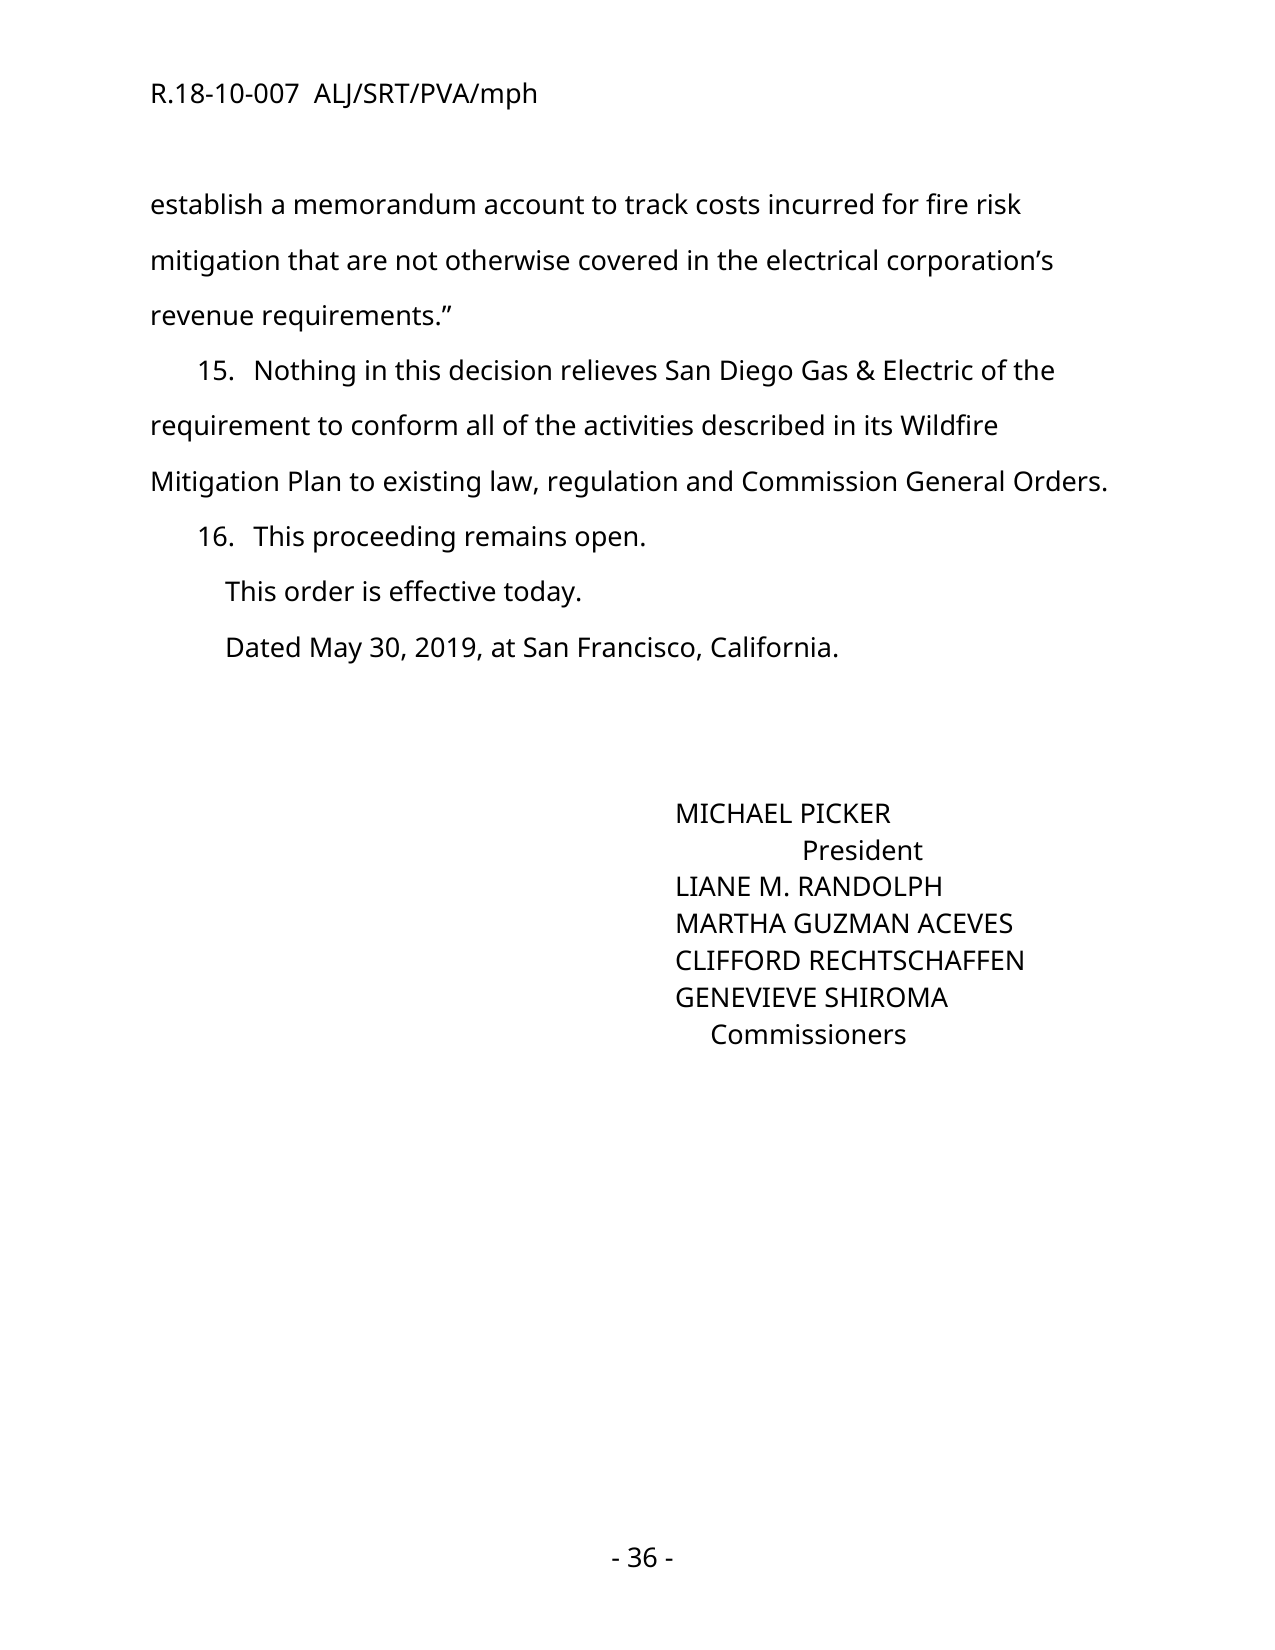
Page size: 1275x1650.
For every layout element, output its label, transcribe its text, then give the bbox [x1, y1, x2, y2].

text MICHAEL PICKER [600, 794, 1134, 831]
text Commissioners [600, 1015, 1134, 1052]
text Nothing in this decision relieves San Diego Gas & Electric of the requirement to conform all of the activities described in its Wildfire Mitigation Plan to existing law, regulation and Commission General Orders. [150, 352, 1134, 499]
text CLIFFORD RECHTSCHAFFEN [600, 942, 1134, 978]
text MARTHA GUZMAN ACEVES [600, 905, 1134, 942]
text President [600, 831, 1134, 868]
text This proceeding remains open. [150, 517, 1134, 554]
text Dated May 30, 2019, at San Francisco, California. [150, 628, 1134, 665]
text GENEVIEVE SHIROMA [600, 978, 1134, 1015]
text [150, 186, 1134, 333]
text LIANE M. RANDOLPH [600, 868, 1134, 905]
list This order is effective today. [225, 573, 1134, 610]
